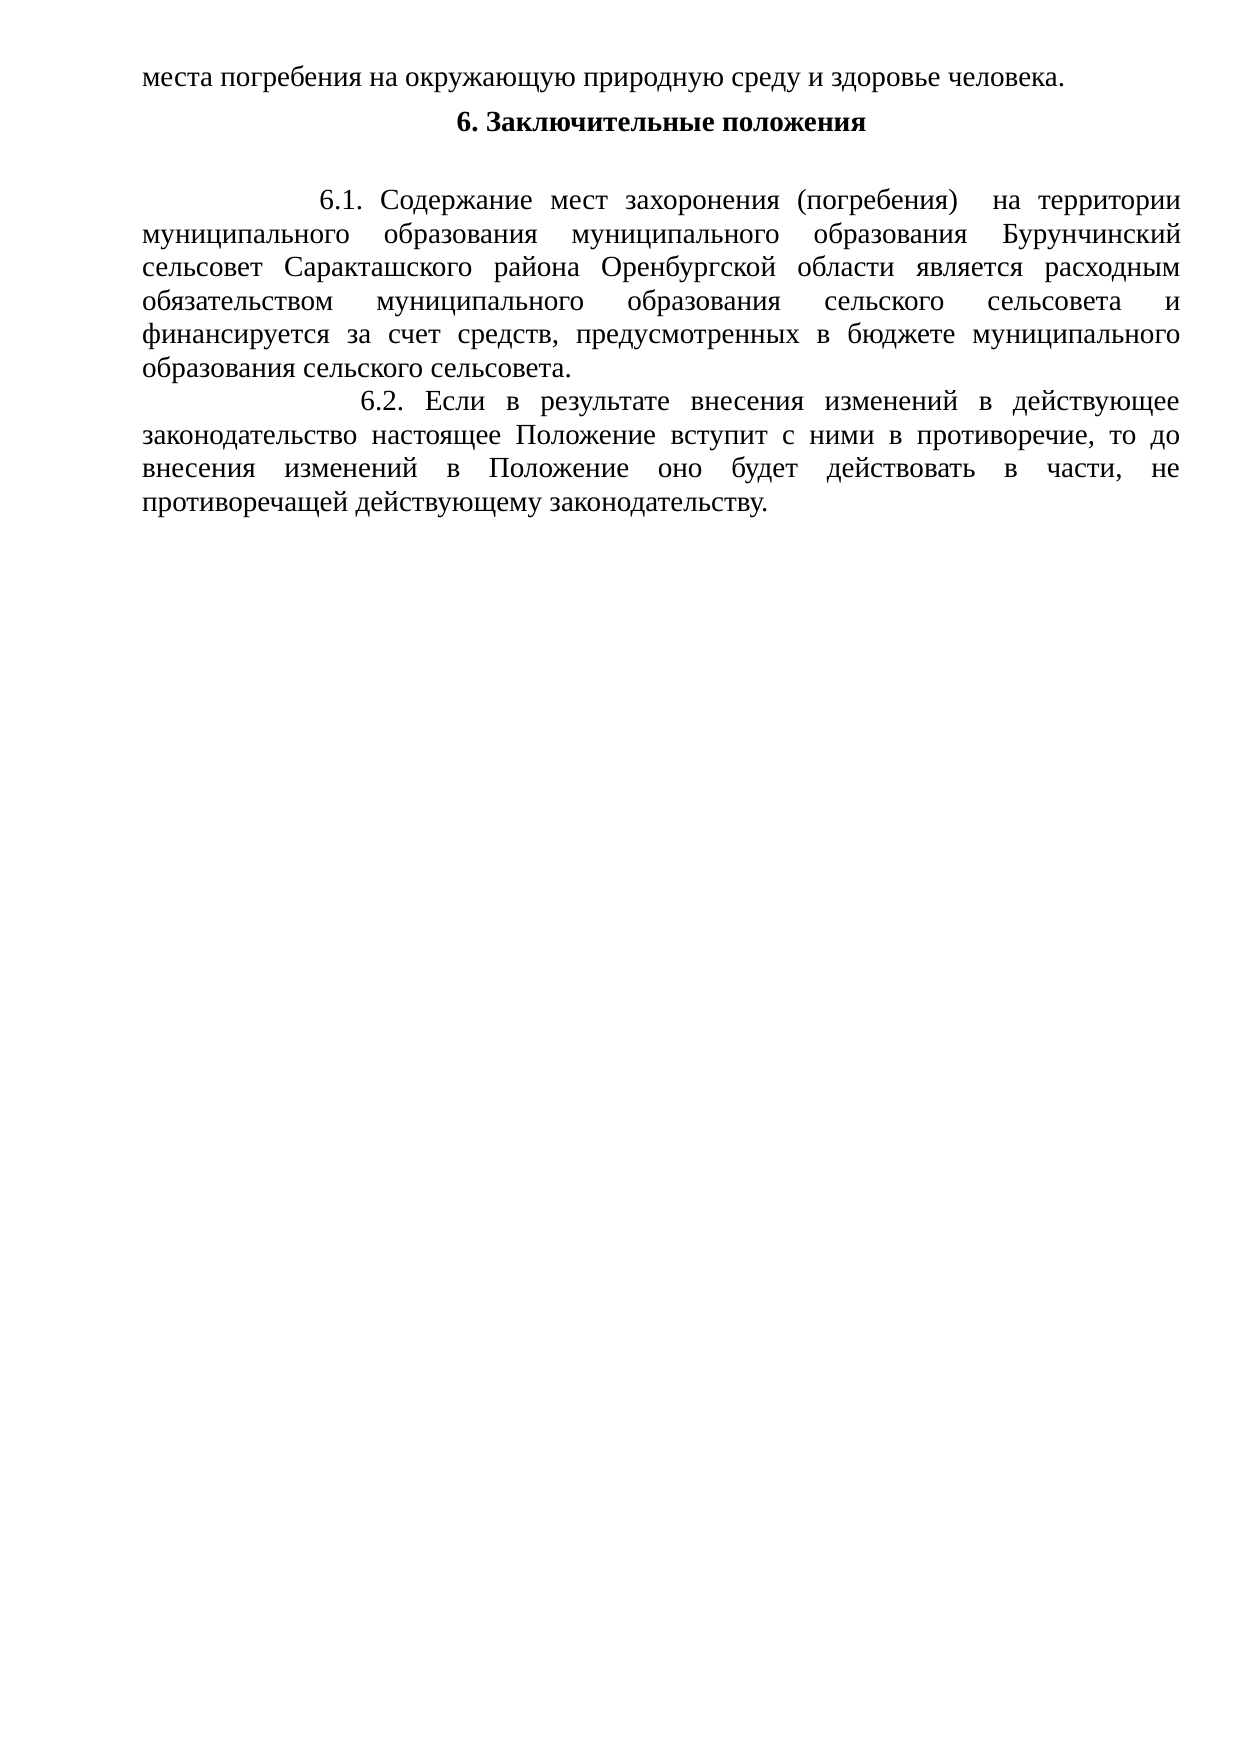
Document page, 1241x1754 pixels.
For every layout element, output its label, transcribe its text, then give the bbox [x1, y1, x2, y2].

text 6.1. Содержание мест захоронения (погребения) на территории муниципального образования муниципального образования Бурунчинский сельсовет Саракташского района Оренбургской области является расходным обязательством муниципального образования сельского сельсовета и финансируется за счет средств, предусмотренных в бюджете муниципального образования сельского сельсовета. [142, 182, 1181, 383]
text 6.2. Если в результате внесения изменений в действующее законодательство настоящее Положение вступит с ними в противоречие, то до внесения изменений в Положение оно будет действовать в части, не противоречащей действующему законодательству. [142, 383, 1181, 518]
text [142, 59, 1181, 93]
text 6. Заключительные положения [142, 104, 1181, 137]
